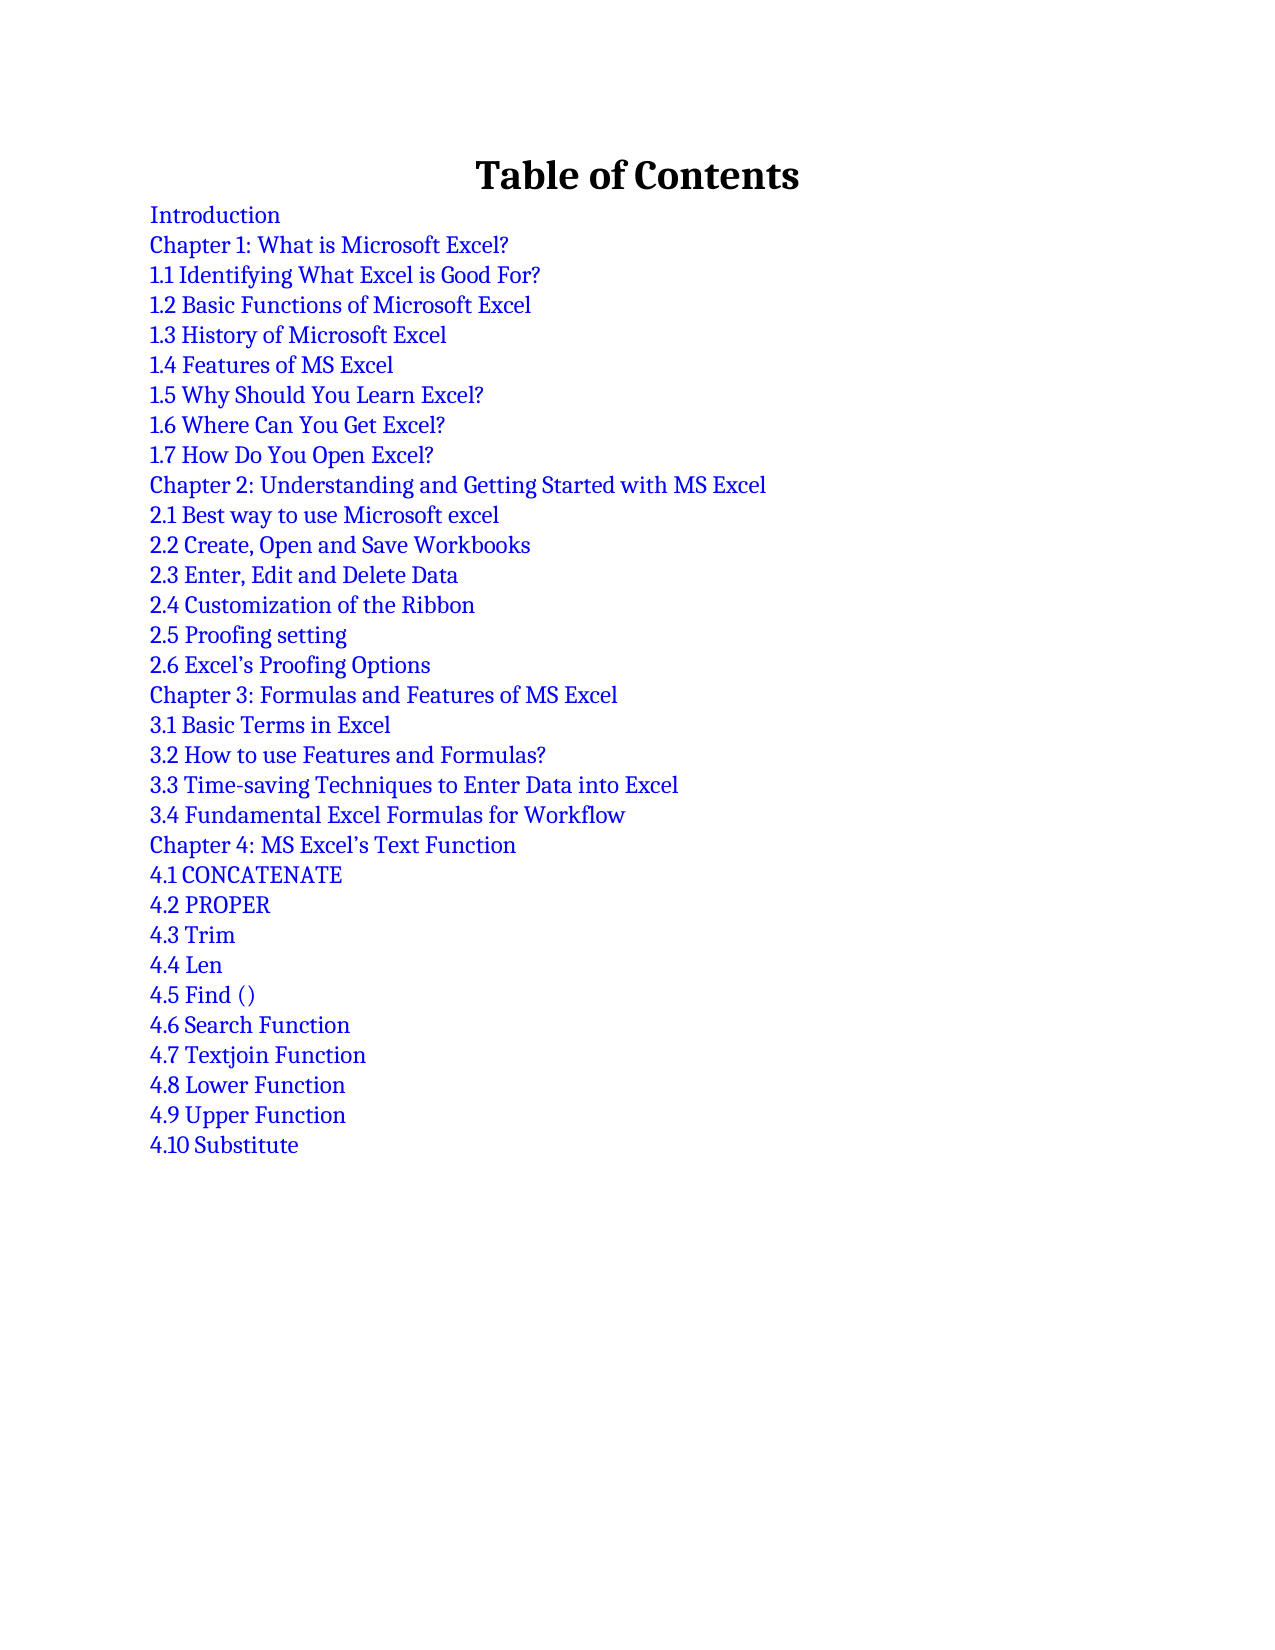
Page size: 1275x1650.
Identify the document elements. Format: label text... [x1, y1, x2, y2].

text 3.1 Basic Terms in Excel [150, 710, 1125, 740]
text 4.2 PROPER [150, 890, 1125, 920]
text 1.6 Where Can You Get Excel? [150, 410, 1125, 440]
text 2.1 Best way to use Microsoft excel [150, 500, 1125, 530]
text 1.3 History of Microsoft Excel [150, 320, 1125, 350]
text 4.9 Upper Function [150, 1100, 1125, 1130]
text Chapter 3: Formulas and Features of MS Excel [150, 680, 1125, 710]
text 4.10 Substitute [150, 1130, 1125, 1160]
text 1.2 Basic Functions of Microsoft Excel [150, 290, 1125, 320]
text 4.3 Trim [150, 920, 1125, 950]
text 1.4 Features of MS Excel [150, 350, 1125, 380]
text 4.1 CONCATENATE [150, 860, 1125, 890]
text Chapter 4: MS Excel’s Text Function [150, 830, 1125, 860]
text 2.5 Proofing setting [150, 620, 1125, 650]
text 1.1 Identifying What Excel is Good For? [150, 260, 1125, 290]
text 4.8 Lower Function [150, 1070, 1125, 1100]
text 3.2 How to use Features and Formulas? [150, 740, 1125, 770]
text 2.6 Excel’s Proofing Options [150, 650, 1125, 680]
text 1.7 How Do You Open Excel? [150, 440, 1125, 470]
text 2.4 Customization of the Ribbon [150, 590, 1125, 620]
text 2.3 Enter, Edit and Delete Data [150, 560, 1125, 590]
text 3.4 Fundamental Excel Formulas for Workflow [150, 800, 1125, 830]
text 1.5 Why Should You Learn Excel? [150, 380, 1125, 410]
text 4.5 Find () [150, 980, 1125, 1010]
text Table of Contents [150, 150, 1125, 200]
text 3.3 Time-saving Techniques to Enter Data into Excel [150, 770, 1125, 800]
text 4.7 Textjoin Function [150, 1040, 1125, 1070]
text Introduction [150, 200, 1125, 230]
text 4.6 Search Function [150, 1010, 1125, 1040]
text 4.4 Len [150, 950, 1125, 980]
text 2.2 Create, Open and Save Workbooks [150, 530, 1125, 560]
text Chapter 2: Understanding and Getting Started with MS Excel [150, 470, 1125, 500]
text Chapter 1: What is Microsoft Excel? [150, 230, 1125, 260]
